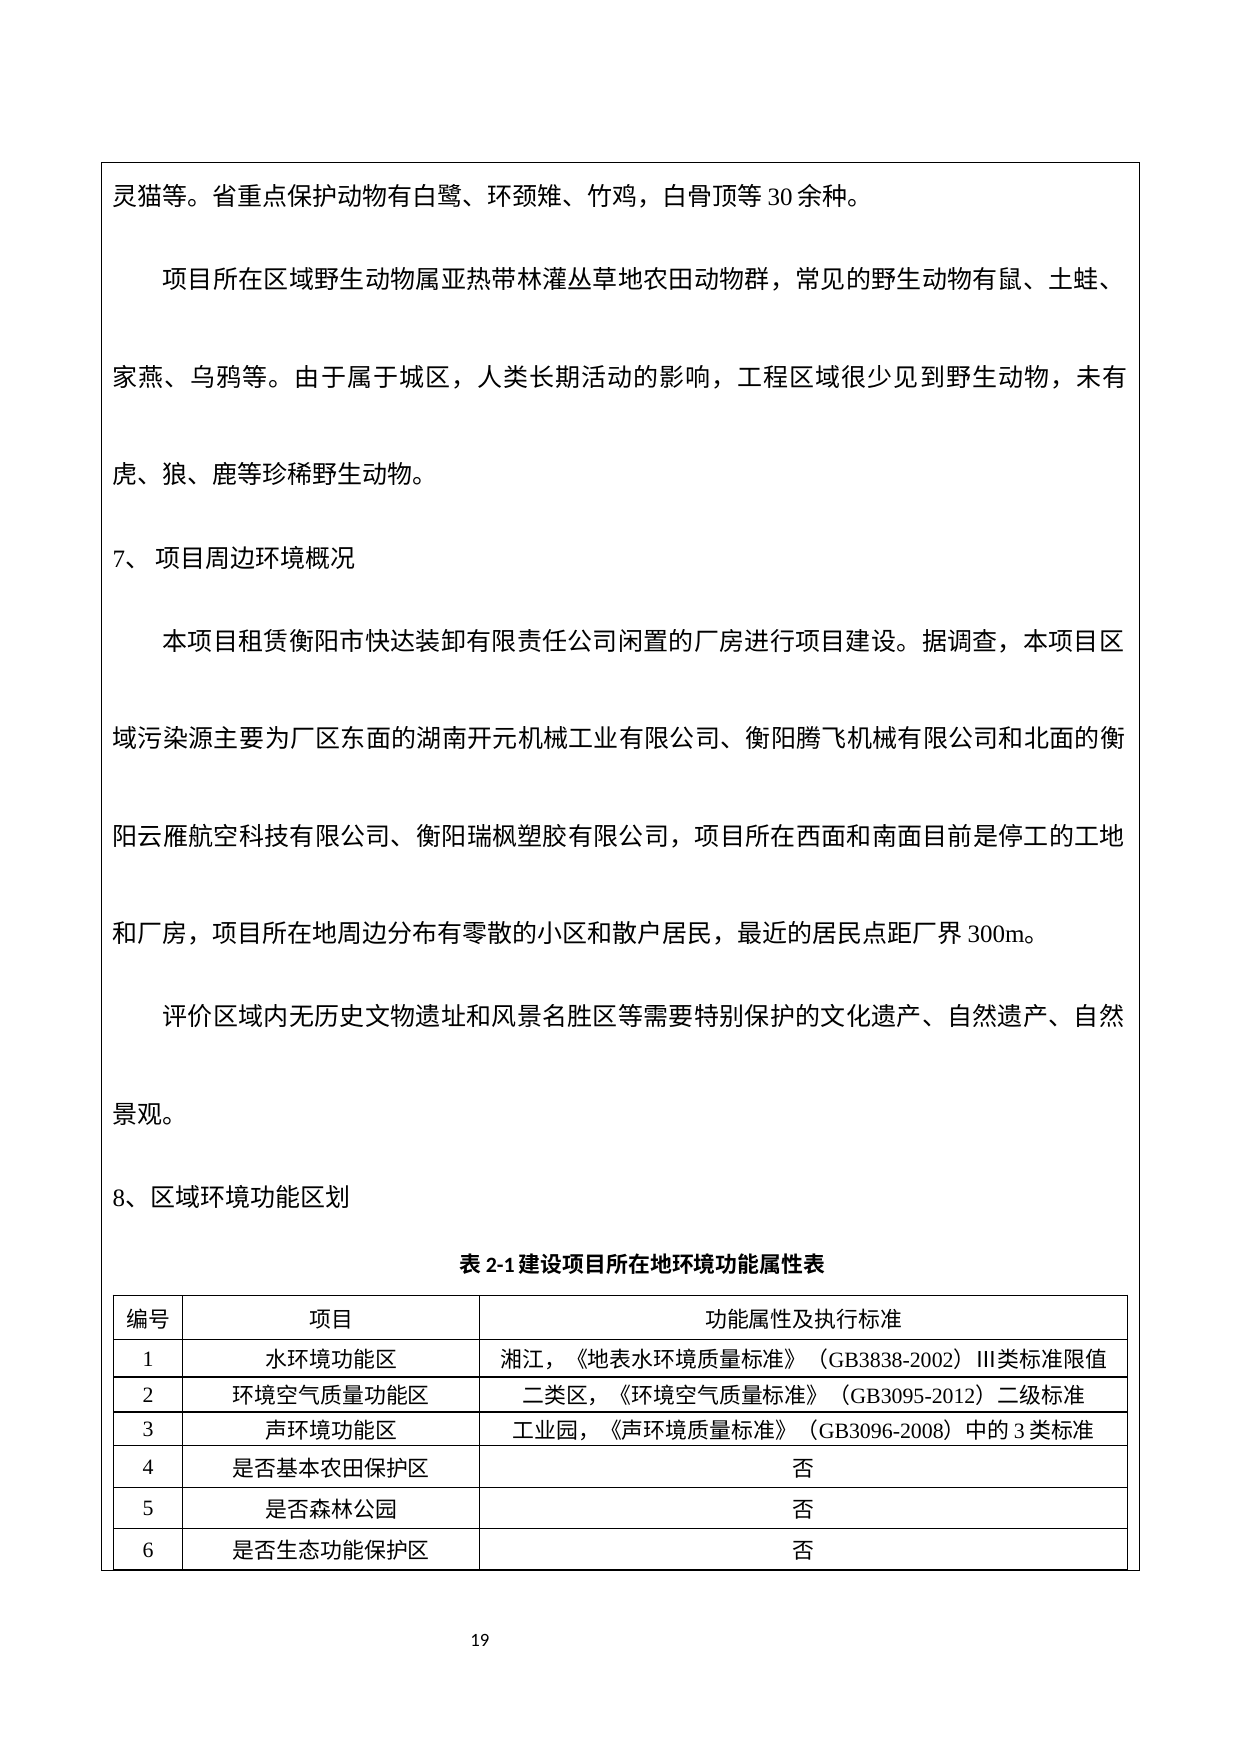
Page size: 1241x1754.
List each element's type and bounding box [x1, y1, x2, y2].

table_header [102, 163, 1139, 1570]
